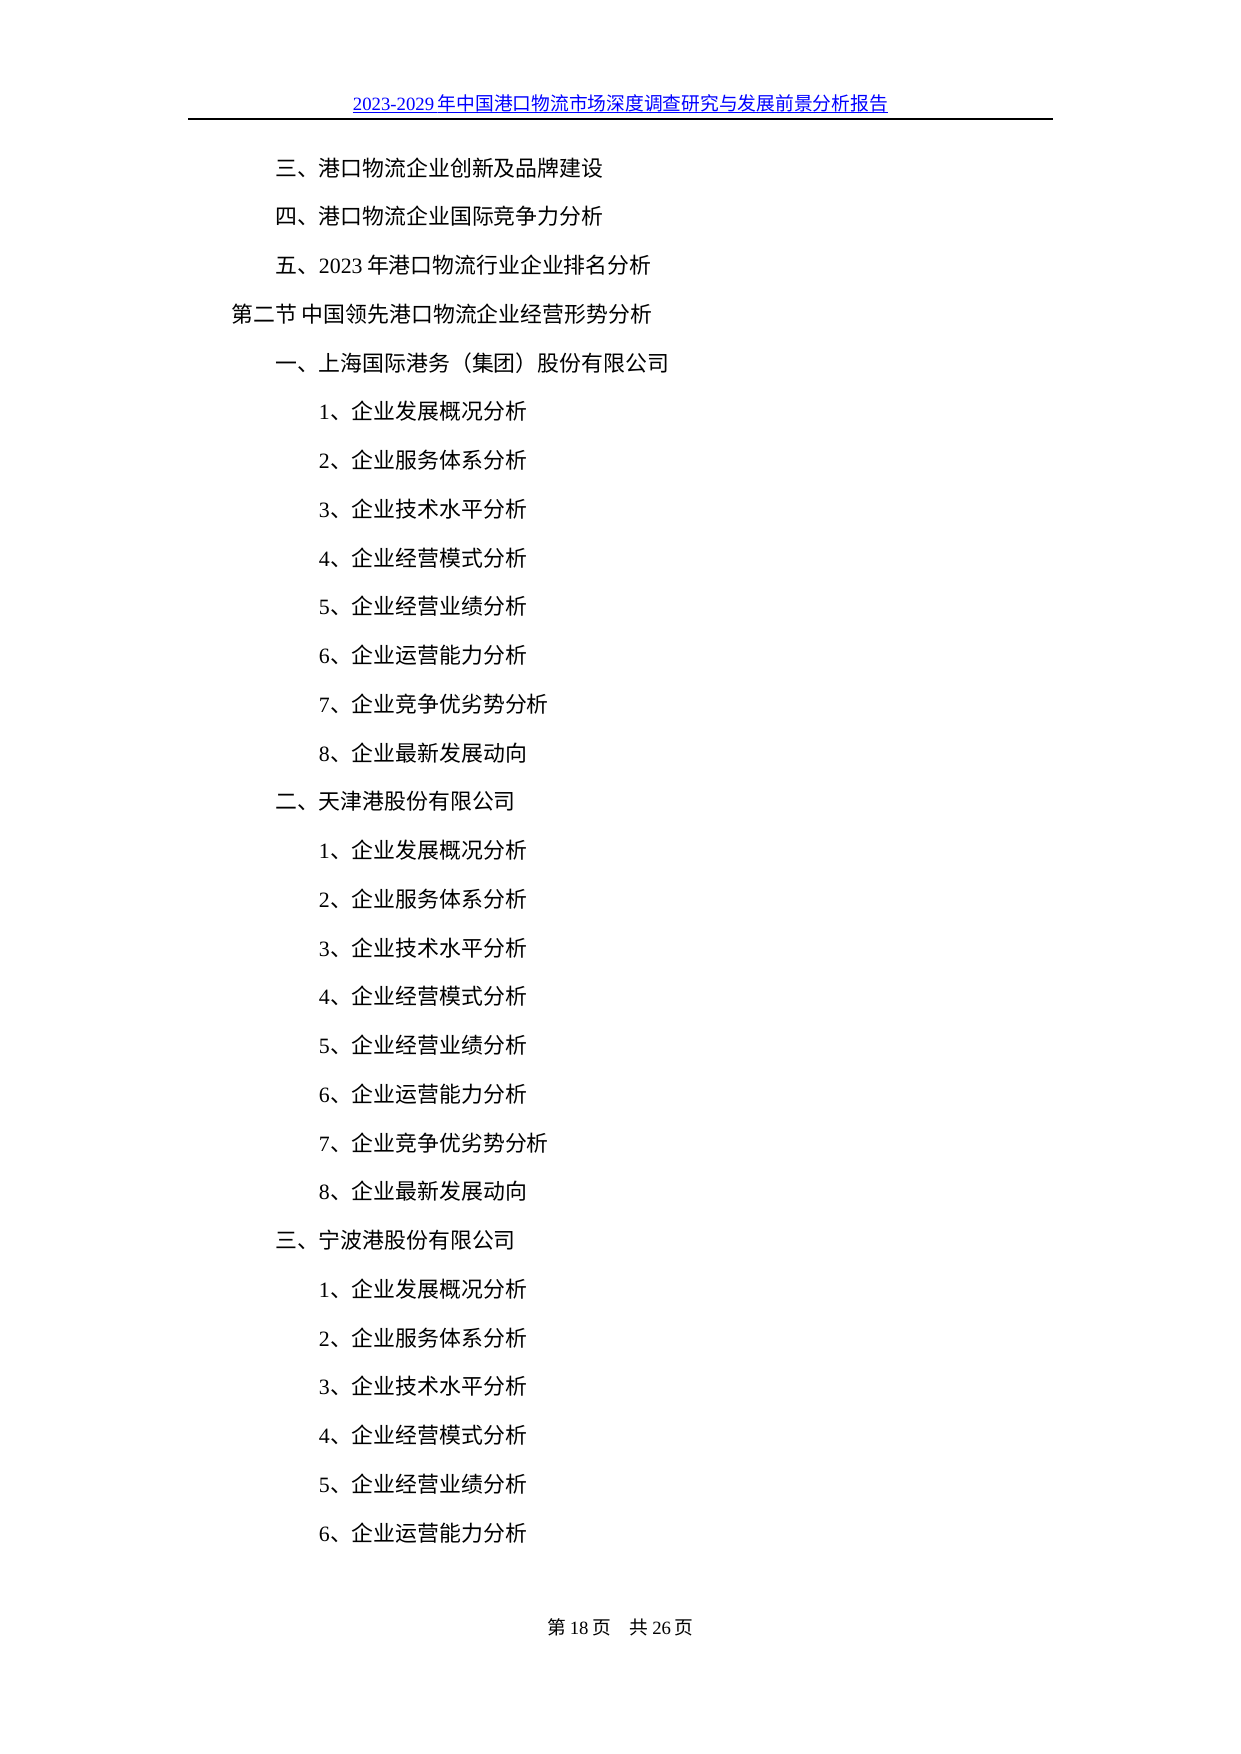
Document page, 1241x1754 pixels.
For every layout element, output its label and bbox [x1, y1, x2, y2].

text [187, 150, 1053, 1548]
